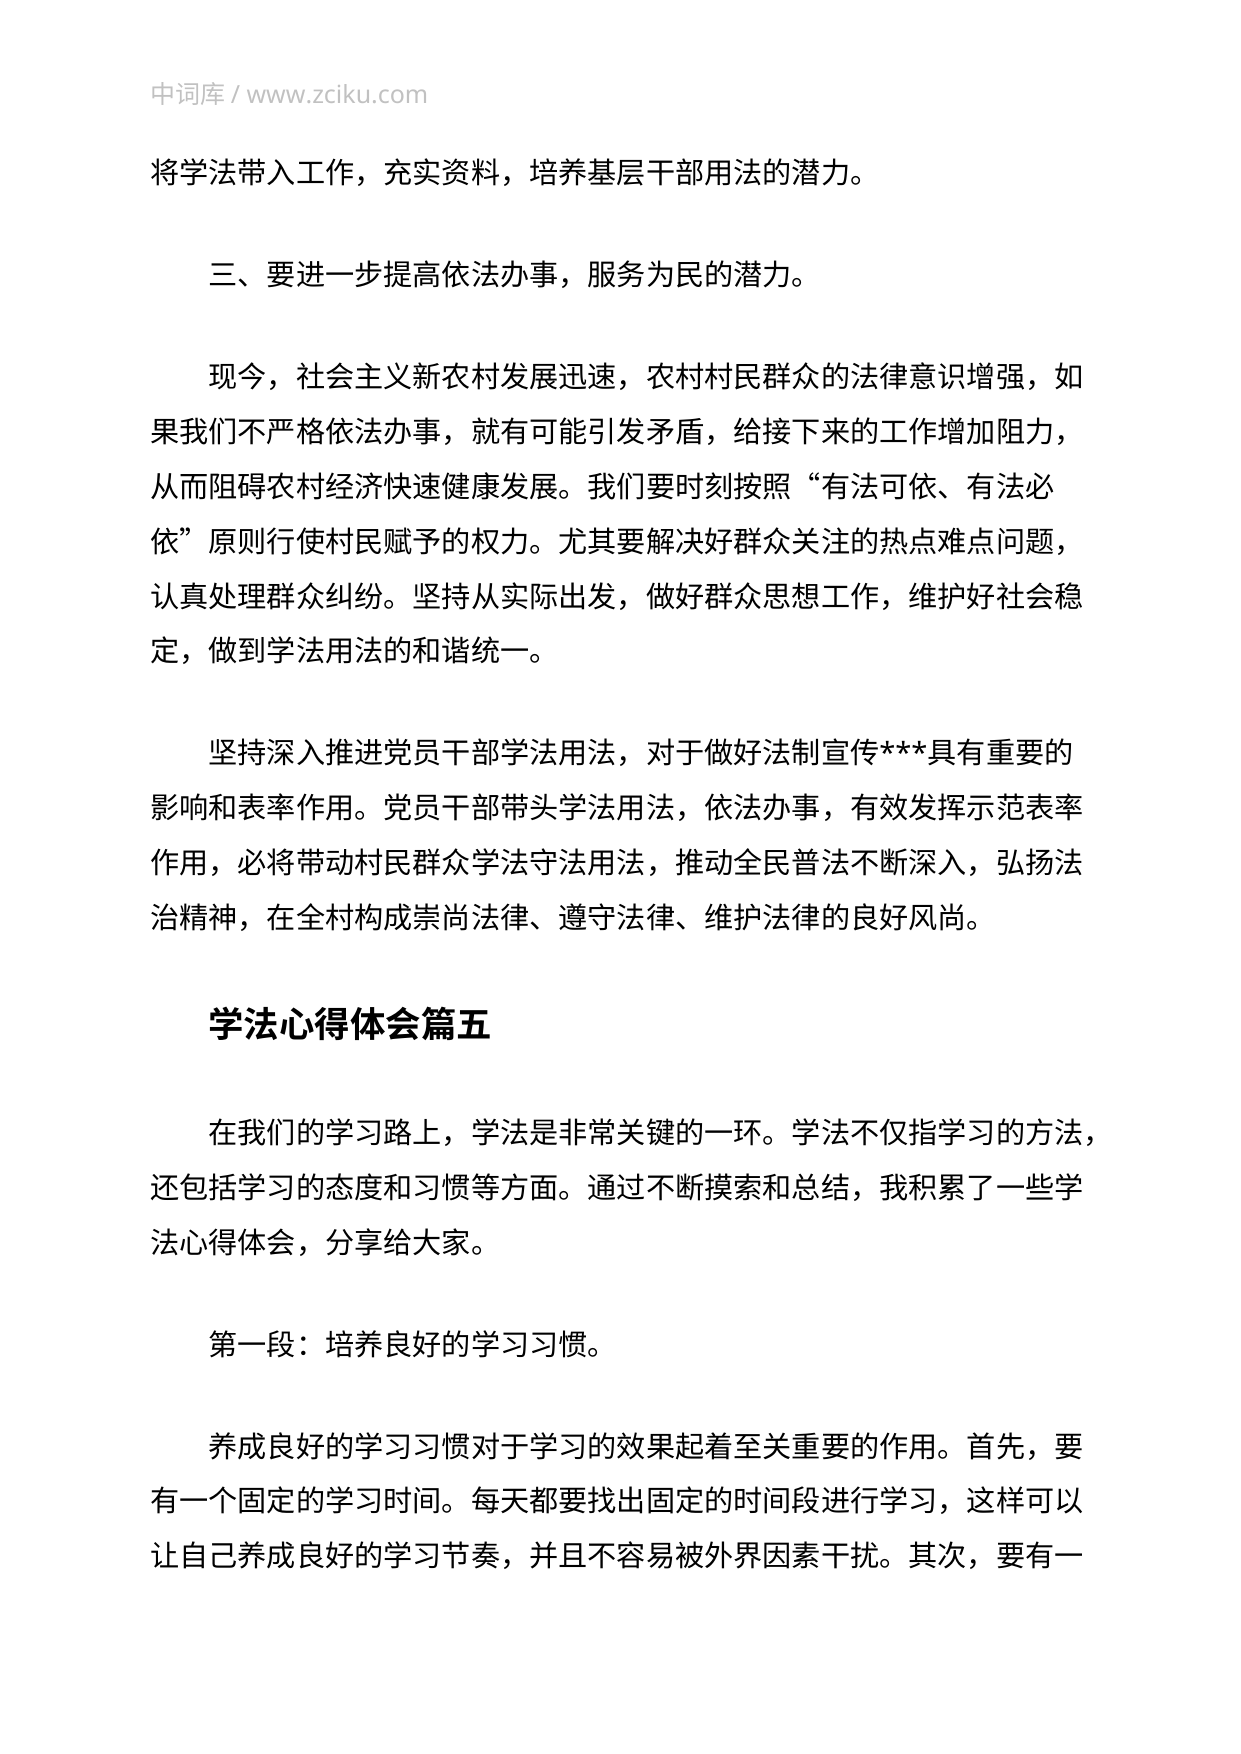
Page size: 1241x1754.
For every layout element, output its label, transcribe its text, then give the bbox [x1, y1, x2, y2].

text 学法心得体会篇五 [150, 996, 1090, 1048]
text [150, 150, 1090, 192]
text 现今，社会主义新农村发展迅速，农村村民群众的法律意识增强，如果我们不严格依法办事，就有可能引发矛盾，给接下来的工作增加阻力，从而阻碍农村经济快速健康发展。我们要时刻按照“有法可依、有法必依”原则行使村民赋予的权力。尤其要解决好群众关注的热点难点问题，认真处理群众纠纷。坚持从实际出发，做好群众思想工作，维护好社会稳定，做到学法用法的和谐统一。 [150, 353, 1090, 670]
text 第一段：培养良好的学习习惯。 [150, 1321, 1090, 1364]
text 在我们的学习路上，学法是非常关键的一环。学法不仅指学习的方法，还包括学习的态度和习惯等方面。通过不断摸索和总结，我积累了一些学法心得体会，分享给大家。 [150, 1110, 1090, 1262]
text 三、要进一步提高依法办事，服务为民的潜力。 [150, 252, 1090, 294]
text 坚持深入推进党员干部学法用法，对于做好法制宣传***具有重要的影响和表率作用。党员干部带头学法用法，依法办事，有效发挥示范表率作用，必将带动村民群众学法守法用法，推动全民普法不断深入，弘扬法治精神，在全村构成崇尚法律、遵守法律、维护法律的良好风尚。 [150, 730, 1090, 937]
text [150, 1423, 1090, 1575]
